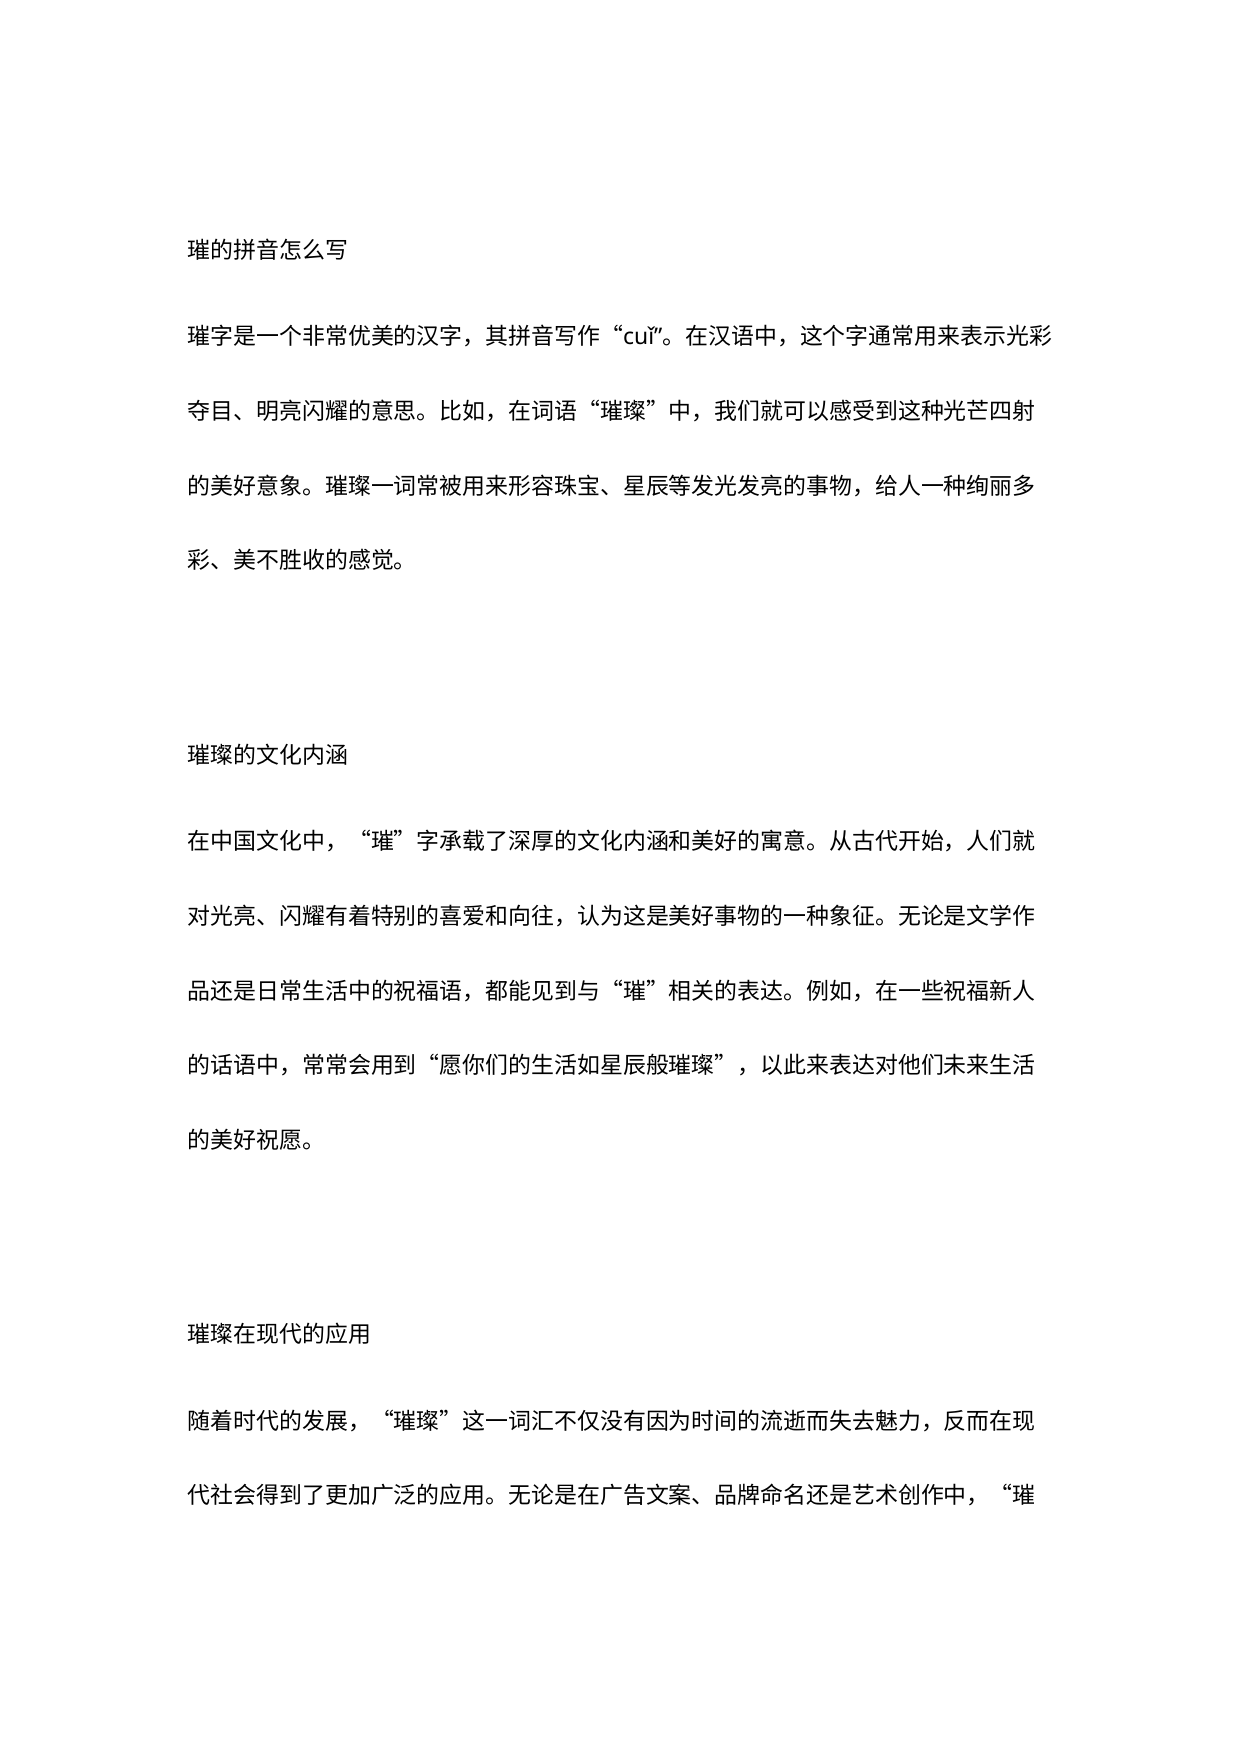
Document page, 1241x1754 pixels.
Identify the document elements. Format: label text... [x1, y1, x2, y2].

text 在中国文化中，“璀”字承载了深厚的文化内涵和美好的寓意。从古代开始，人们就对光亮、闪耀有着特别的喜爱和向往，认为这是美好事物的一种象征。无论是文学作品还是日常生活中的祝福语，都能见到与“璀”相关的表达。例如，在一些祝福新人的话语中，常常会用到“愿你们的生活如星辰般璀璨”，以此来表达对他们未来生活的美好祝愿。 [187, 807, 1053, 1171]
text 璀璨在现代的应用 [187, 1300, 1053, 1365]
text 璀璨的文化内涵 [187, 721, 1053, 786]
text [187, 1387, 1053, 1527]
text 璀字是一个非常优美的汉字，其拼音写作“cuǐ”。在汉语中，这个字通常用来表示光彩夺目、明亮闪耀的意思。比如，在词语“璀璨”中，我们就可以感受到这种光芒四射的美好意象。璀璨一词常被用来形容珠宝、星辰等发光发亮的事物，给人一种绚丽多彩、美不胜收的感觉。 [187, 302, 1053, 591]
text 璀的拼音怎么写 [187, 216, 1053, 281]
